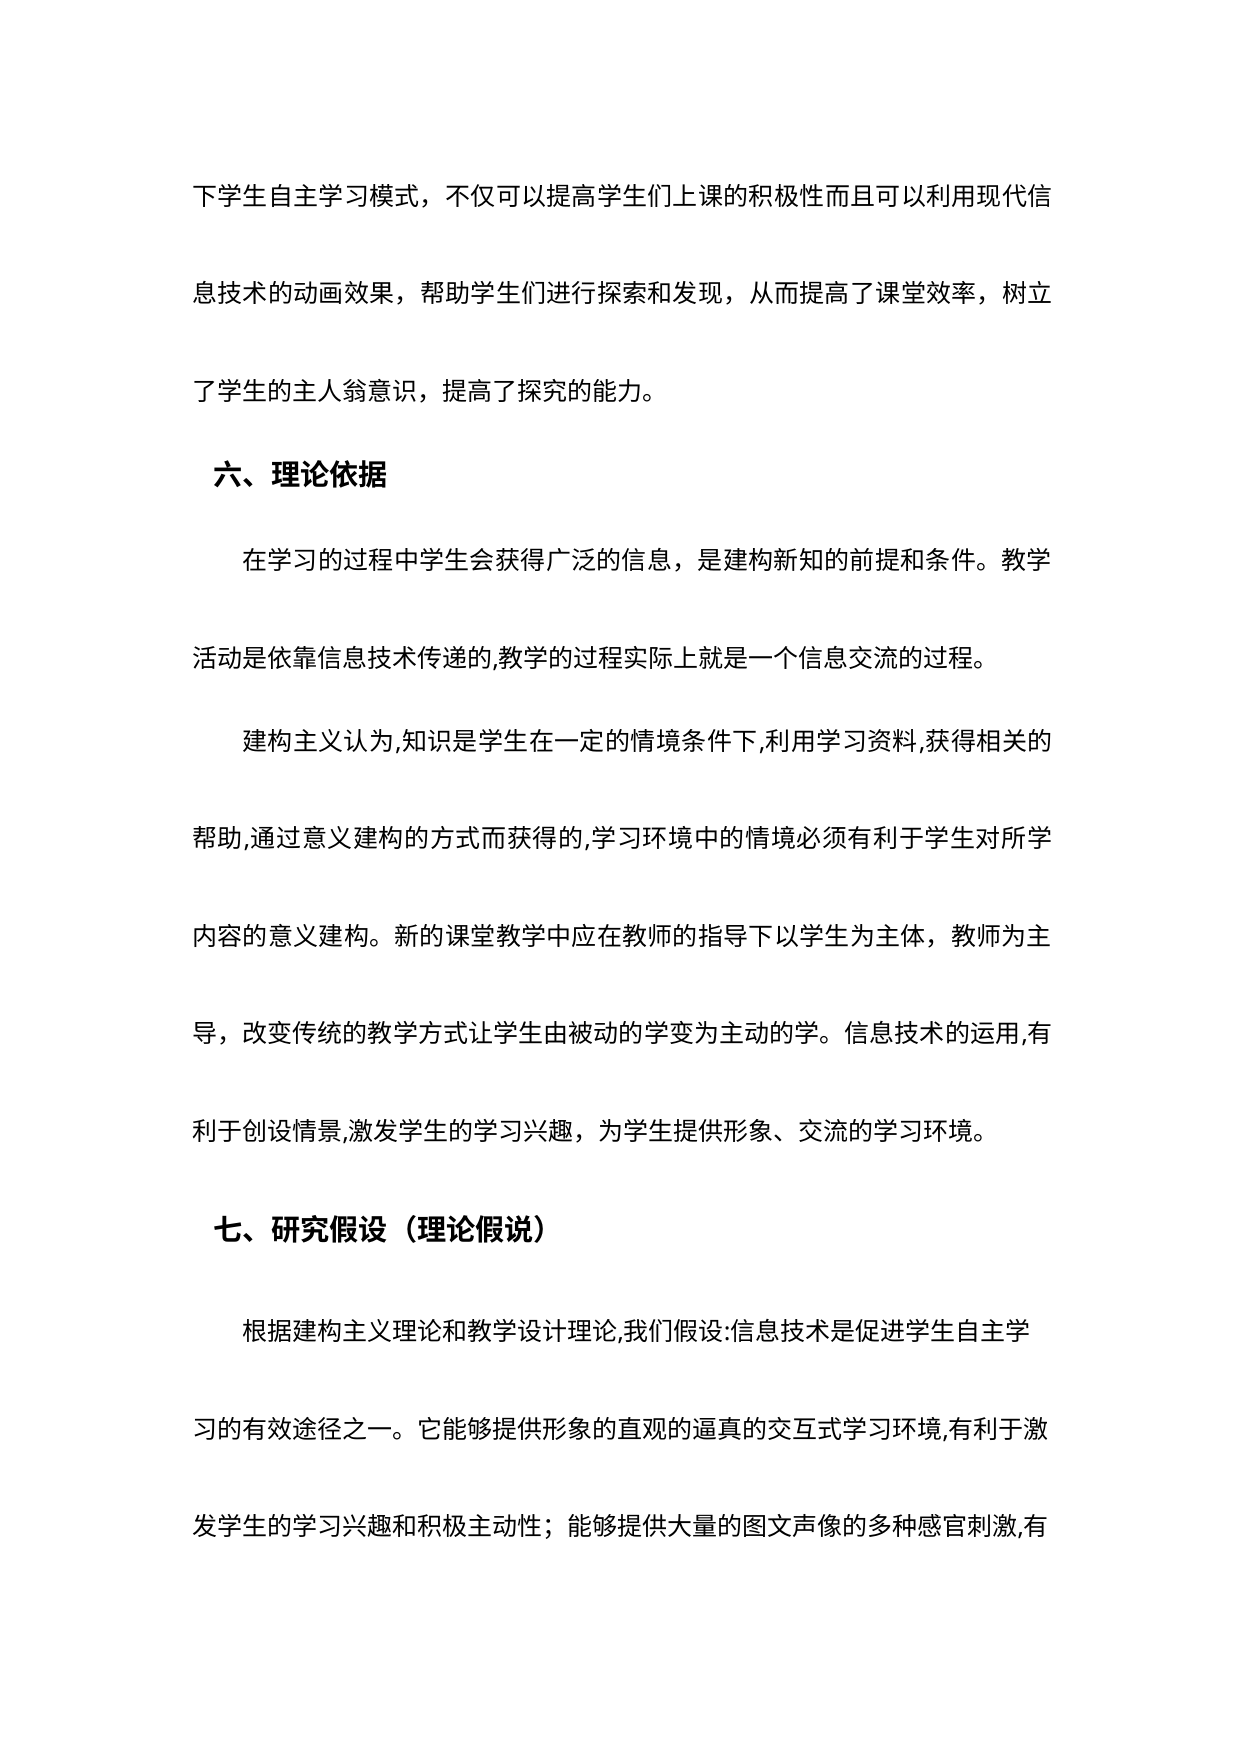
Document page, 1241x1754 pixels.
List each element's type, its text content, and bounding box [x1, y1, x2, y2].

text 在学习的过程中学生会获得广泛的信息，是建构新知的前提和条件。教学活动是依靠信息技术传递的,教学的过程实际上就是一个信息交流的过程。 [192, 526, 1053, 689]
text 六、理论依据 [192, 440, 1053, 505]
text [192, 1297, 1053, 1557]
text 建构主义认为,知识是学生在一定的情境条件下,利用学习资料,获得相关的帮助,通过意义建构的方式而获得的,学习环境中的情境必须有利于学生对所学内容的意义建构。新的课堂教学中应在教师的指导下以学生为主体，教师为主导，改变传统的教学方式让学生由被动的学变为主动的学。信息技术的运用,有利于创设情景,激发学生的学习兴趣，为学生提供形象、交流的学习环境。 [192, 707, 1053, 1162]
text 七、研究假设（理论假说） [192, 1196, 1053, 1261]
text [192, 162, 1053, 422]
